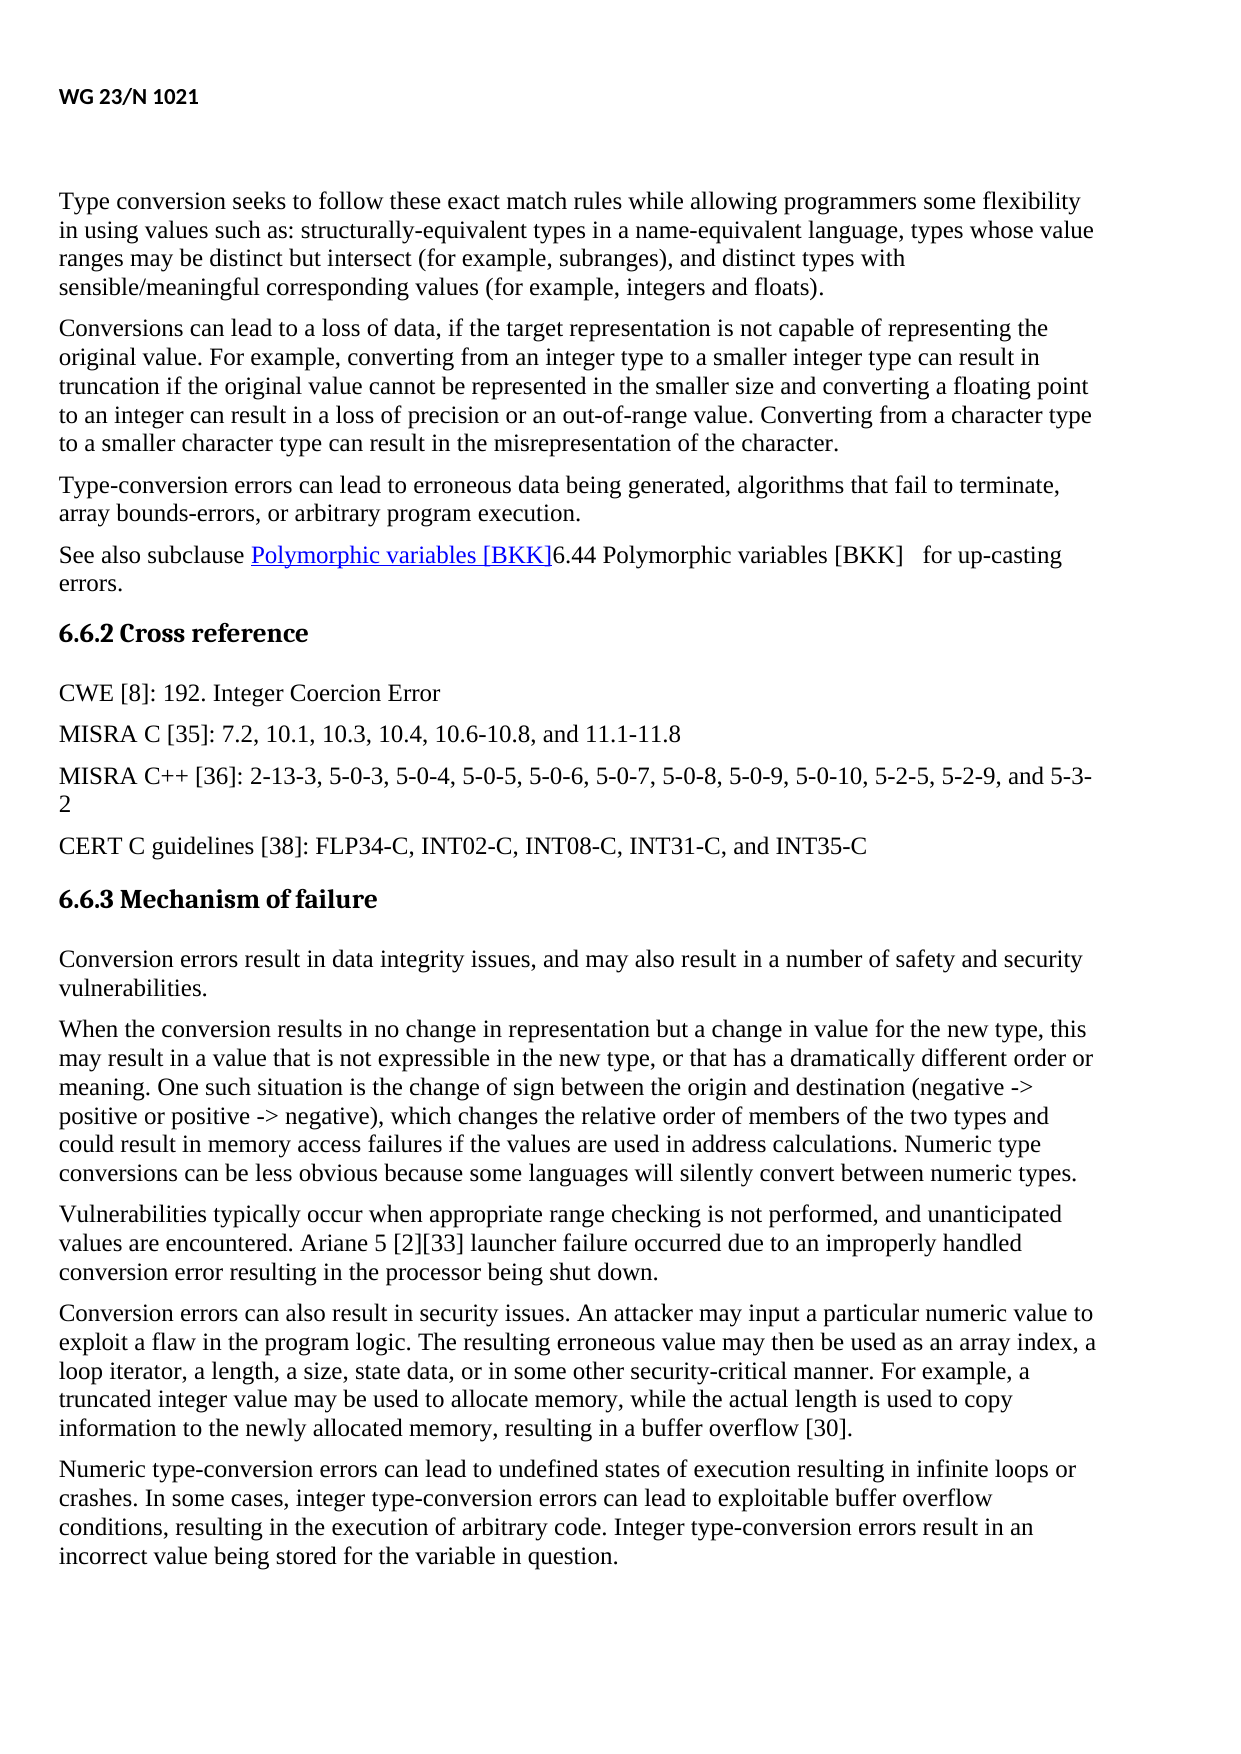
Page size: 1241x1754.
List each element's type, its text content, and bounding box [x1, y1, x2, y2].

text CERT C guidelines [38]: FLP34-C, INT02-C, INT08-C, INT31-C, and INT35-C [58, 831, 1099, 859]
text Numeric type-conversion errors can lead to undefined states of execution resulting in infinite loops or crashes. In some cases, integer type-conversion errors can lead to exploitable buffer overflow conditions, resulting in the execution of arbitrary code. Integer type-conversion errors result in an incorrect value being stored for the variable in question. [58, 1454, 1099, 1569]
text Conversion errors result in data integrity issues, and may also result in a number of safety and security vulnerabilities. [58, 944, 1099, 1002]
text Conversion errors can also result in security issues. An attacker may input a particular numeric value to exploit a flaw in the program logic. The resulting erroneous value may then be used as an array index, a loop iterator, a length, a size, state data, or in some other security-critical manner. For example, a truncated integer value may be used to allocate memory, while the actual length is used to copy information to the newly allocated memory, resulting in a buffer overflow [30]. [58, 1298, 1099, 1442]
text MISRA C++ [36]: 2-13-3, 5-0-3, 5-0-4, 5-0-5, 5-0-6, 5-0-7, 5-0-8, 5-0-9, 5-0-10, 5-2-5, 5-2-9, and 5-3-2 [58, 761, 1099, 818]
subtitle 6.6.2 Cross reference [58, 618, 1099, 649]
text When the conversion results in no change in representation but a change in value for the new type, this may result in a value that is not expressible in the new type, or that has a dramatically different order or meaning. One such situation is the change of sign between the origin and destination (negative -> positive or positive -> negative), which changes the relative order of members of the two types and could result in memory access failures if the values are used in address calculations. Numeric type conversions can be less obvious because some languages will silently convert between numeric types. [58, 1014, 1099, 1187]
text Type conversion seeks to follow these exact match rules while allowing programmers some flexibility in using values such as: structurally-equivalent types in a name-equivalent language, types whose value ranges may be distinct but intersect (for example, subranges), and distinct types with sensible/meaningful corresponding values (for example, integers and floats). [58, 186, 1099, 301]
text See also subclause 6.44 Polymorphic variables [BKK] for up-casting errors. [58, 540, 1099, 597]
subtitle 6.6.3 Mechanism of failure [58, 884, 1099, 916]
text Vulnerabilities typically occur when appropriate range checking is not performed, and unanticipated values are encountered. Ariane 5 [2][33] launcher failure occurred due to an improperly handled conversion error resulting in the processor being shut down. [58, 1199, 1099, 1286]
text Conversions can lead to a loss of data, if the target representation is not capable of representing the original value. For example, converting from an integer type to a smaller integer type can result in truncation if the original value cannot be represented in the smaller size and converting a floating point to an integer can result in a loss of precision or an out-of-range value. Converting from a character type to a smaller character type can result in the misrepresentation of the character. [58, 313, 1099, 457]
text MISRA C [35]: 7.2, 10.1, 10.3, 10.4, 10.6-10.8, and 11.1-11.8 [58, 719, 1099, 748]
text CWE [8]: 192. Integer Coercion Error [58, 678, 1099, 707]
text Type-conversion errors can lead to erroneous data being generated, algorithms that fail to terminate, array bounds-errors, or arbitrary program execution. [58, 470, 1099, 527]
